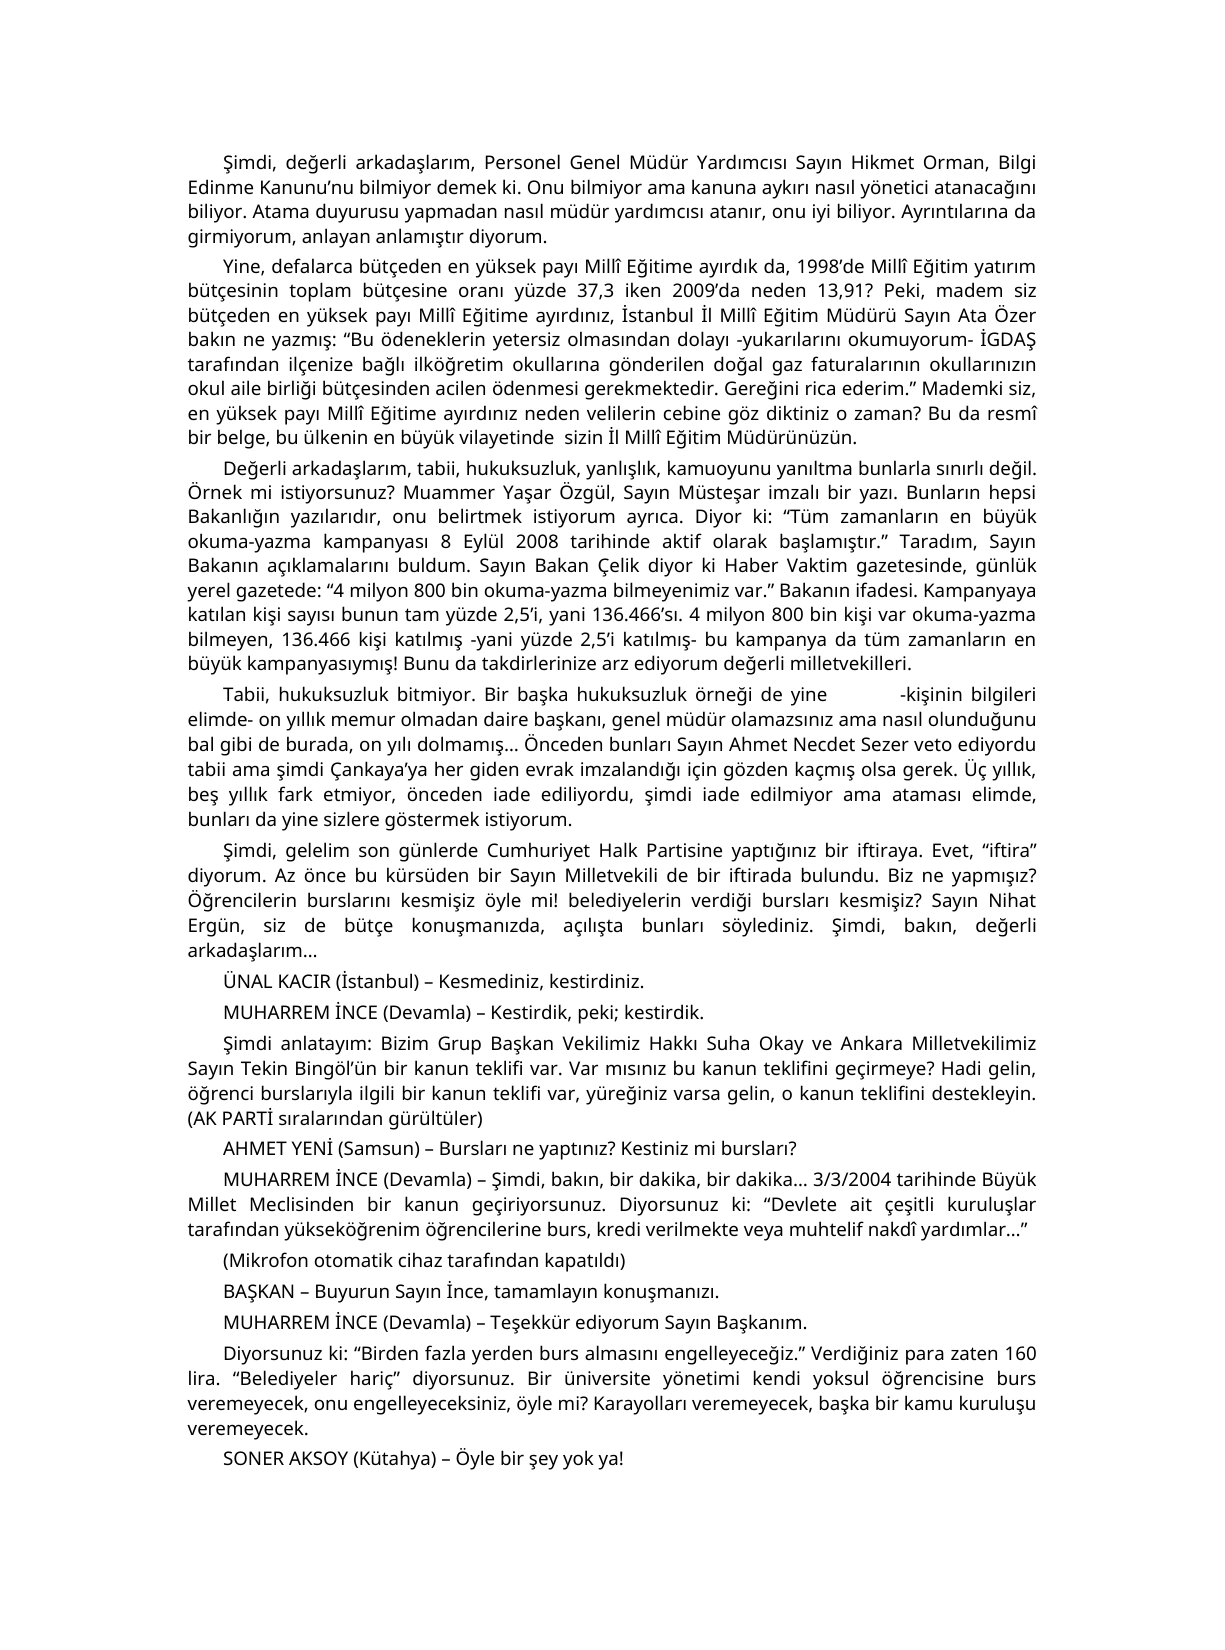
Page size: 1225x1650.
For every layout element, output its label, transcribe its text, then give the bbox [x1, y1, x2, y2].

text (Mikrofon otomatik cihaz tarafından kapatıldı) [187, 1247, 1037, 1272]
text Şimdi, gelelim son günlerde Cumhuriyet Halk Partisine yaptığınız bir iftiraya. Evet, “iftira” diyorum. Az önce bu kürsüden bir Sayın Milletvekili de bir iftirada bulundu. Biz ne yapmışız? Öğrencilerin burslarını kesmişiz öyle mi! belediyelerin verdiği bursları kesmişiz? Sayın Nihat Ergün, siz de bütçe konuşmanızda, açılışta bunları söylediniz. Şimdi, bakın, değerli arkadaşlarım… [187, 837, 1037, 962]
text AHMET YENİ (Samsun) – Bursları ne yaptınız? Kestiniz mi bursları? [187, 1136, 1037, 1161]
text MUHARREM İNCE (Devamla) – Şimdi, bakın, bir dakika, bir dakika… 3/3/2004 tarihinde Büyük Millet Meclisinden bir kanun geçiriyorsunuz. Diyorsunuz ki: “Devlete ait çeşitli kuruluşlar tarafından yükseköğrenim öğrencilerine burs, kredi verilmekte veya muhtelif nakdî yardımlar…” [187, 1167, 1037, 1242]
text Tabii, hukuksuzluk bitmiyor. Bir başka hukuksuzluk örneği de yine -kişinin bilgileri elimde- on yıllık memur olmadan daire başkanı, genel müdür olamazsınız ama nasıl olunduğunu bal gibi de burada, on yılı dolmamış… Önceden bunları Sayın Ahmet Necdet Sezer veto ediyordu tabii ama şimdi Çankaya’ya her giden evrak imzalandığı için gözden kaçmış olsa gerek. Üç yıllık, beş yıllık fark etmiyor, önceden iade ediliyordu, şimdi iade edilmiyor ama ataması elimde, bunları da yine sizlere göstermek istiyorum. [187, 682, 1037, 832]
text Değerli arkadaşlarım, tabii, hukuksuzluk, yanlışlık, kamuoyunu yanıltma bunlarla sınırlı değil. Örnek mi istiyorsunuz? Muammer Yaşar Özgül, Sayın Müsteşar imzalı bir yazı. Bunların hepsi Bakanlığın yazılarıdır, onu belirtmek istiyorum ayrıca. Diyor ki: “Tüm zamanların en büyük okuma-yazma kampanyası 8 Eylül 2008 tarihinde aktif olarak başlamıştır.” Taradım, Sayın Bakanın açıklamalarını buldum. Sayın Bakan Çelik diyor ki Haber Vaktim gazetesinde, günlük yerel gazetede: “4 milyon 800 bin okuma-yazma bilmeyenimiz var.” Bakanın ifadesi. Kampanyaya katılan kişi sayısı bunun tam yüzde 2,5’i, yani 136.466’sı. 4 milyon 800 bin kişi var okuma-yazma bilmeyen, 136.466 kişi katılmış -yani yüzde 2,5’i katılmış- bu kampanya da tüm zamanların en büyük kampanyasıymış! Bunu da takdirlerinize arz ediyorum değerli milletvekilleri. [187, 455, 1037, 676]
text Şimdi anlatayım: Bizim Grup Başkan Vekilimiz Hakkı Suha Okay ve Ankara Milletvekilimiz Sayın Tekin Bingöl’ün bir kanun teklifi var. Var mısınız bu kanun teklifini geçirmeye? Hadi gelin, öğrenci burslarıyla ilgili bir kanun teklifi var, yüreğiniz varsa gelin, o kanun teklifini destekleyin. (AK PARTİ sıralarından gürültüler) [187, 1030, 1037, 1130]
text Diyorsunuz ki: “Birden fazla yerden burs almasını engelleyeceğiz.” Verdiğiniz para zaten 160 lira. “Belediyeler hariç” diyorsunuz. Bir üniversite yönetimi kendi yoksul öğrencisine burs veremeyecek, onu engelleyeceksiniz, öyle mi? Karayolları veremeyecek, başka bir kamu kuruluşu veremeyecek. [187, 1340, 1037, 1440]
text SONER AKSOY (Kütahya) – Öyle bir şey yok ya! [187, 1446, 1037, 1471]
text BAŞKAN – Buyurun Sayın İnce, tamamlayın konuşmanızı. [187, 1278, 1037, 1303]
text Şimdi, değerli arkadaşlarım, Personel Genel Müdür Yardımcısı Sayın Hikmet Orman, Bilgi Edinme Kanunu’nu bilmiyor demek ki. Onu bilmiyor ama kanuna aykırı nasıl yönetici atanacağını biliyor. Atama duyurusu yapmadan nasıl müdür yardımcısı atanır, onu iyi biliyor. Ayrıntılarına da girmiyorum, anlayan anlamıştır diyorum. [187, 150, 1037, 248]
text MUHARREM İNCE (Devamla) – Kestirdik, peki; kestirdik. [187, 999, 1037, 1024]
text ÜNAL KACIR (İstanbul) – Kesmediniz, kestirdiniz. [187, 968, 1037, 993]
text MUHARREM İNCE (Devamla) – Teşekkür ediyorum Sayın Başkanım. [187, 1309, 1037, 1334]
text Yine, defalarca bütçeden en yüksek payı Millî Eğitime ayırdık da, 1998’de Millî Eğitim yatırım bütçesinin toplam bütçesine oranı yüzde 37,3 iken 2009’da neden 13,91? Peki, madem siz bütçeden en yüksek payı Millî Eğitime ayırdınız, İstanbul İl Millî Eğitim Müdürü Sayın Ata Özer bakın ne yazmış: “Bu ödeneklerin yetersiz olmasından dolayı -yukarılarını okumuyorum- İGDAŞ tarafından ilçenize bağlı ilköğretim okullarına gönderilen doğal gaz faturalarının okullarınızın okul aile birliği bütçesinden acilen ödenmesi gerekmektedir. Gereğini rica ederim.” Mademki siz, en yüksek payı Millî Eğitime ayırdınız neden velilerin cebine göz diktiniz o zaman? Bu da resmî bir belge, bu ülkenin en büyük vilayetinde sizin İl Millî Eğitim Müdürünüzün. [187, 254, 1037, 449]
